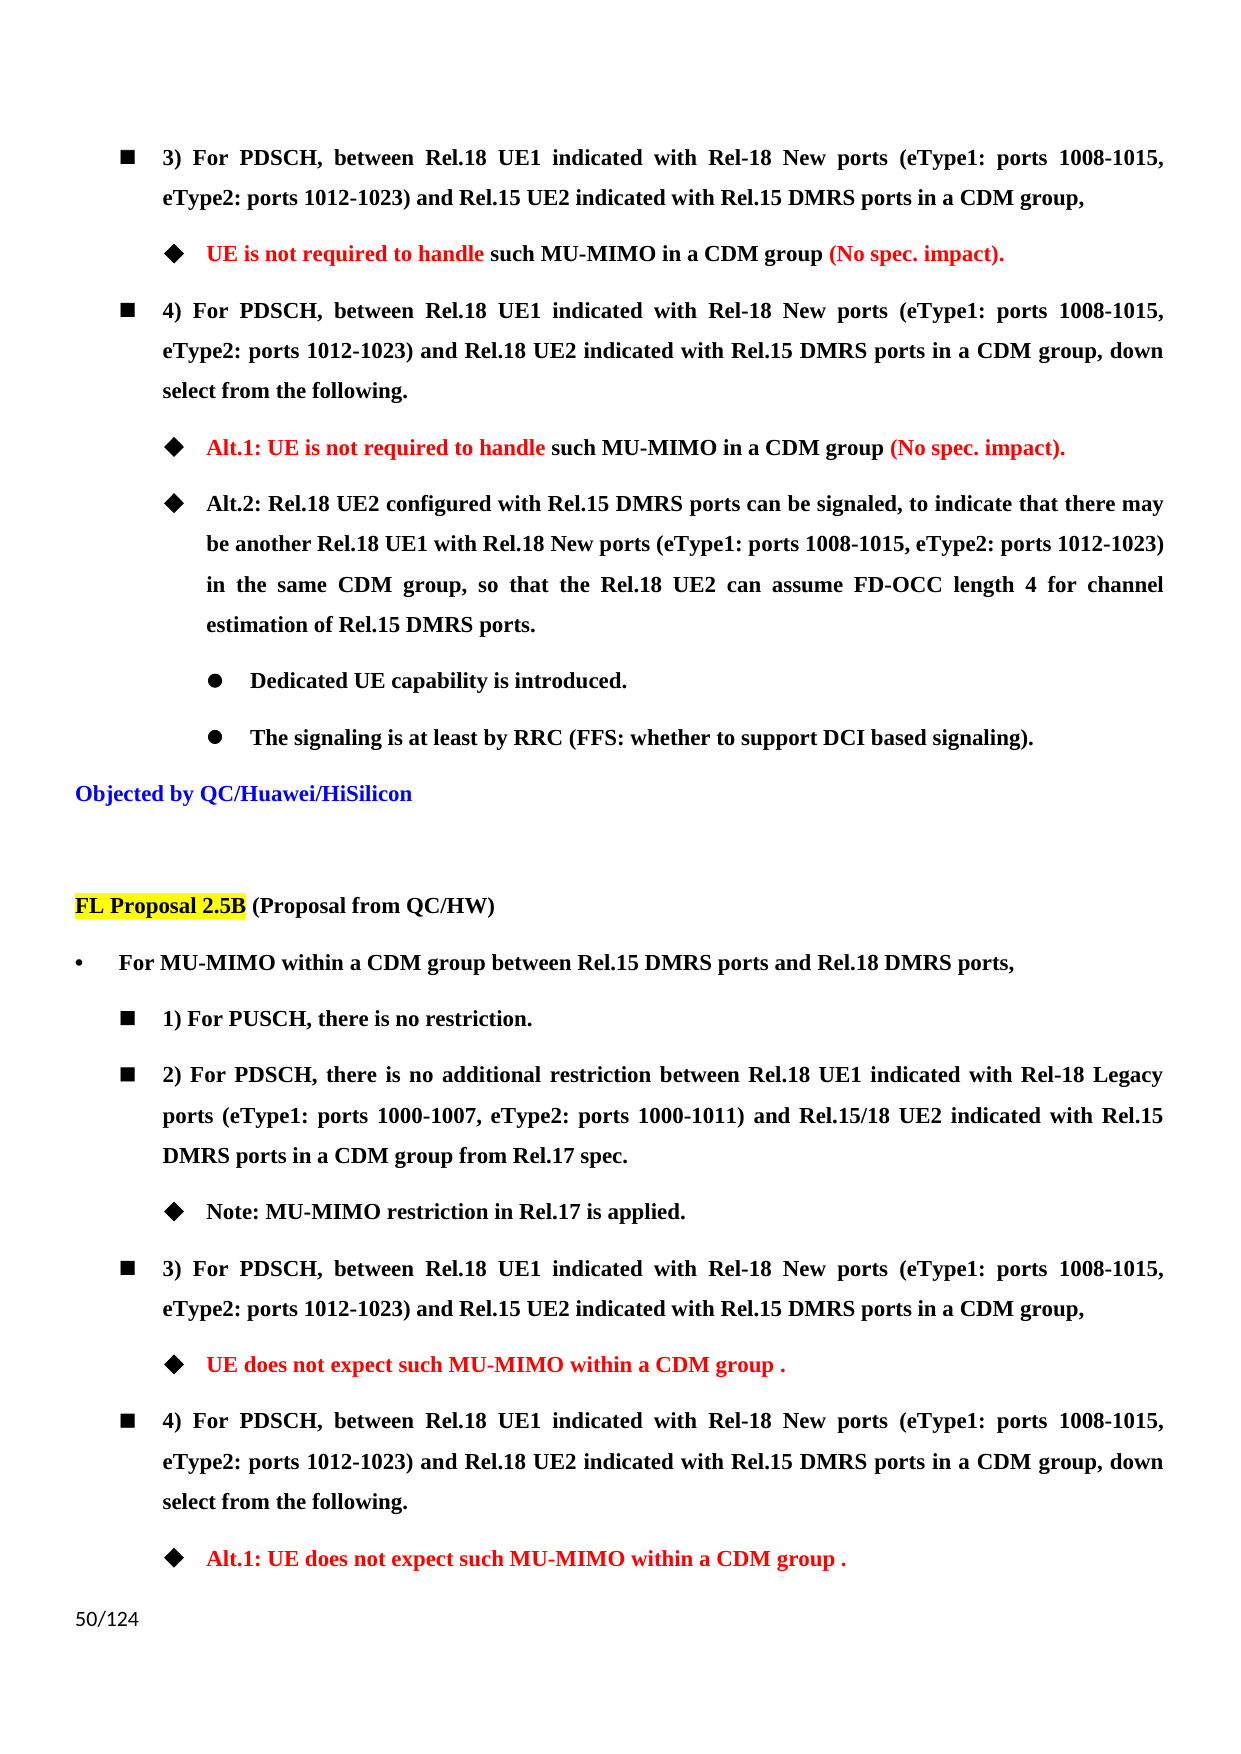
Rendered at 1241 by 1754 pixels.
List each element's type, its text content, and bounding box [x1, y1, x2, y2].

list For MU-MIMO within a CDM group between Rel.15 DMRS ports and Rel.18 DMRS ports, [75, 943, 1165, 981]
list 2) For PDSCH, there is no additional restriction between Rel.18 UE1 indicated with Rel-18 Legacy ports (eType1: ports 1000-1007, eType2: ports 1000-1011) and Rel.15/18 UE2 indicated with Rel.15 DMRS ports in a CDM group from Rel.17 spec. [119, 1056, 1165, 1174]
list UE is not required to handle such MU-MIMO in a CDM group (No spec. impact). [162, 235, 1165, 272]
list UE does not expect such MU-MIMO within a CDM group . [162, 1346, 1165, 1383]
list Dedicated UE capability is introduced. [206, 662, 1165, 699]
list Alt.1: UE does not expect such MU-MIMO within a CDM group . [162, 1539, 1165, 1577]
list 3) For PDSCH, between Rel.18 UE1 indicated with Rel-18 New ports (eType1: ports 1008-1015, eType2: ports 1012-1023) and Rel.15 UE2 indicated with Rel.15 DMRS ports in a CDM group, [119, 1249, 1165, 1327]
list Note: MU-MIMO restriction in Rel.17 is applied. [162, 1193, 1165, 1230]
list 1) For PUSCH, there is no restriction. [119, 999, 1165, 1037]
text Objected by QC/Huawei/HiSilicon [75, 774, 1165, 812]
list The signaling is at least by RRC (FFS: whether to support DCI based signaling). [206, 718, 1165, 756]
list 4) For PDSCH, between Rel.18 UE1 indicated with Rel-18 New ports (eType1: ports 1008-1015, eType2: ports 1012-1023) and Rel.18 UE2 indicated with Rel.15 DMRS ports in a CDM group, down select from the following. [119, 291, 1165, 409]
list 4) For PDSCH, between Rel.18 UE1 indicated with Rel-18 New ports (eType1: ports 1008-1015, eType2: ports 1012-1023) and Rel.18 UE2 indicated with Rel.15 DMRS ports in a CDM group, down select from the following. [119, 1402, 1165, 1520]
list Alt.1: UE is not required to handle such MU-MIMO in a CDM group (No spec. impact). [162, 428, 1165, 466]
list 3) For PDSCH, between Rel.18 UE1 indicated with Rel-18 New ports (eType1: ports 1008-1015, eType2: ports 1012-1023) and Rel.15 UE2 indicated with Rel.15 DMRS ports in a CDM group, [119, 138, 1165, 216]
list Alt.2: Rel.18 UE2 configured with Rel.15 DMRS ports can be signaled, to indicate that there may be another Rel.18 UE1 with Rel.18 New ports (eType1: ports 1008-1015, eType2: ports 1012-1023) in the same CDM group, so that the Rel.18 UE2 can assume FD-OCC length 4 for channel estimation of Rel.15 DMRS ports. [162, 484, 1165, 643]
text FL Proposal 2.5B (Proposal from QC/HW) [75, 887, 1165, 924]
